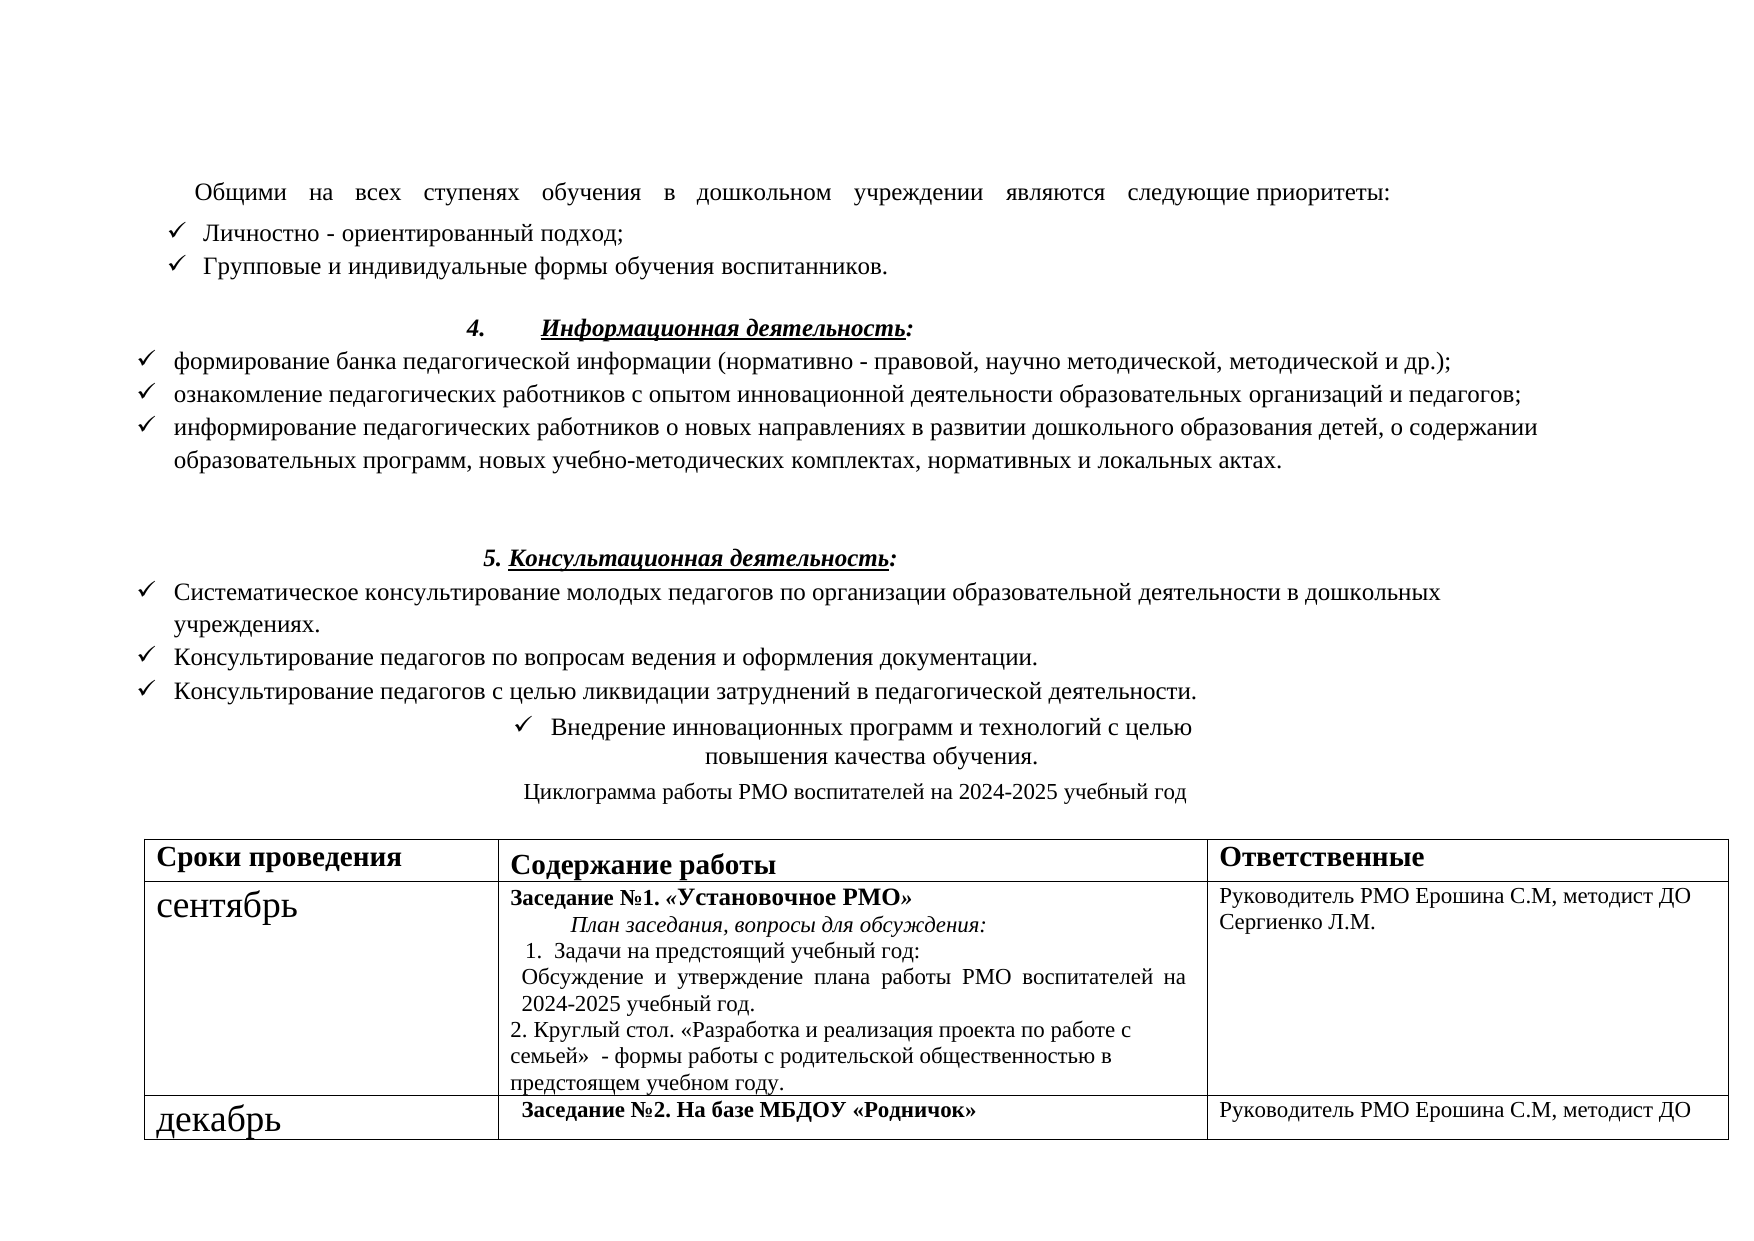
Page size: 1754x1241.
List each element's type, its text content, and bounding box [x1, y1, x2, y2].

table_header Сроки проведения [145, 840, 498, 881]
list ознакомление педагогических работников с опытом инновационной деятельности образовательных организаций и педагогов; [136, 379, 1616, 407]
table_header Ответственные [1208, 840, 1728, 881]
list Внедрение инновационных программ и технологий с целью повышения качества обучения. [486, 712, 1219, 770]
table_cell декабрь [145, 1096, 498, 1139]
list Информационная деятельность: [467, 313, 1636, 341]
list Групповые и индивидуальные формы обучения воспитанников. [167, 251, 1636, 280]
table_cell сентябрь [145, 882, 498, 1095]
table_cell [499, 1096, 1207, 1139]
list Систематическое консультирование молодых педагогов по организации образовательной деятельности в дошкольных учреждениях. [136, 577, 1505, 638]
list Личностно - ориентированный подход; [167, 218, 1636, 247]
list информирование педагогических работников о новых направлениях в развитии дошкольного образования детей, о содержании образовательных программ, новых учебно-методических комплектах, нормативных и локальных актах. [136, 412, 1547, 473]
list Консультационная деятельность: [483, 543, 1636, 572]
list формирование банка педагогической информации (нормативно - правовой, научно методической, методической и др.); [136, 346, 1596, 374]
list Консультирование педагогов по вопросам ведения и оформления документации. [136, 643, 1636, 671]
table_cell Руководитель РМО Ерошина С.М, методист ДО Сергиенко Л.М. [1208, 882, 1728, 1095]
list Циклограмма работы РМО воспитателей на 2024-2025 учебный год [523, 778, 1219, 804]
list Консультирование педагогов с целью ликвидации затруднений в педагогической деятельности. [136, 676, 1636, 704]
text Общими на всех ступенях обучения в дошкольном учреждении являются следующие приоритеты: [129, 177, 1624, 206]
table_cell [1208, 1096, 1728, 1139]
table_cell Заседание №1. «Установочное РМО» План заседания, вопросы для обсуждения: 1. Задачи на предстоящий учебный год: Обсуждение и утверждение плана работы РМО воспитателей на 2024-2025 учебный год. 2. Круглый стол. «Разработка и реализация проекта по работе с семьей» - формы работы с родительской общественностью в предстоящем учебном году. [499, 882, 1207, 1095]
table_header Содержание работы [499, 840, 1207, 881]
